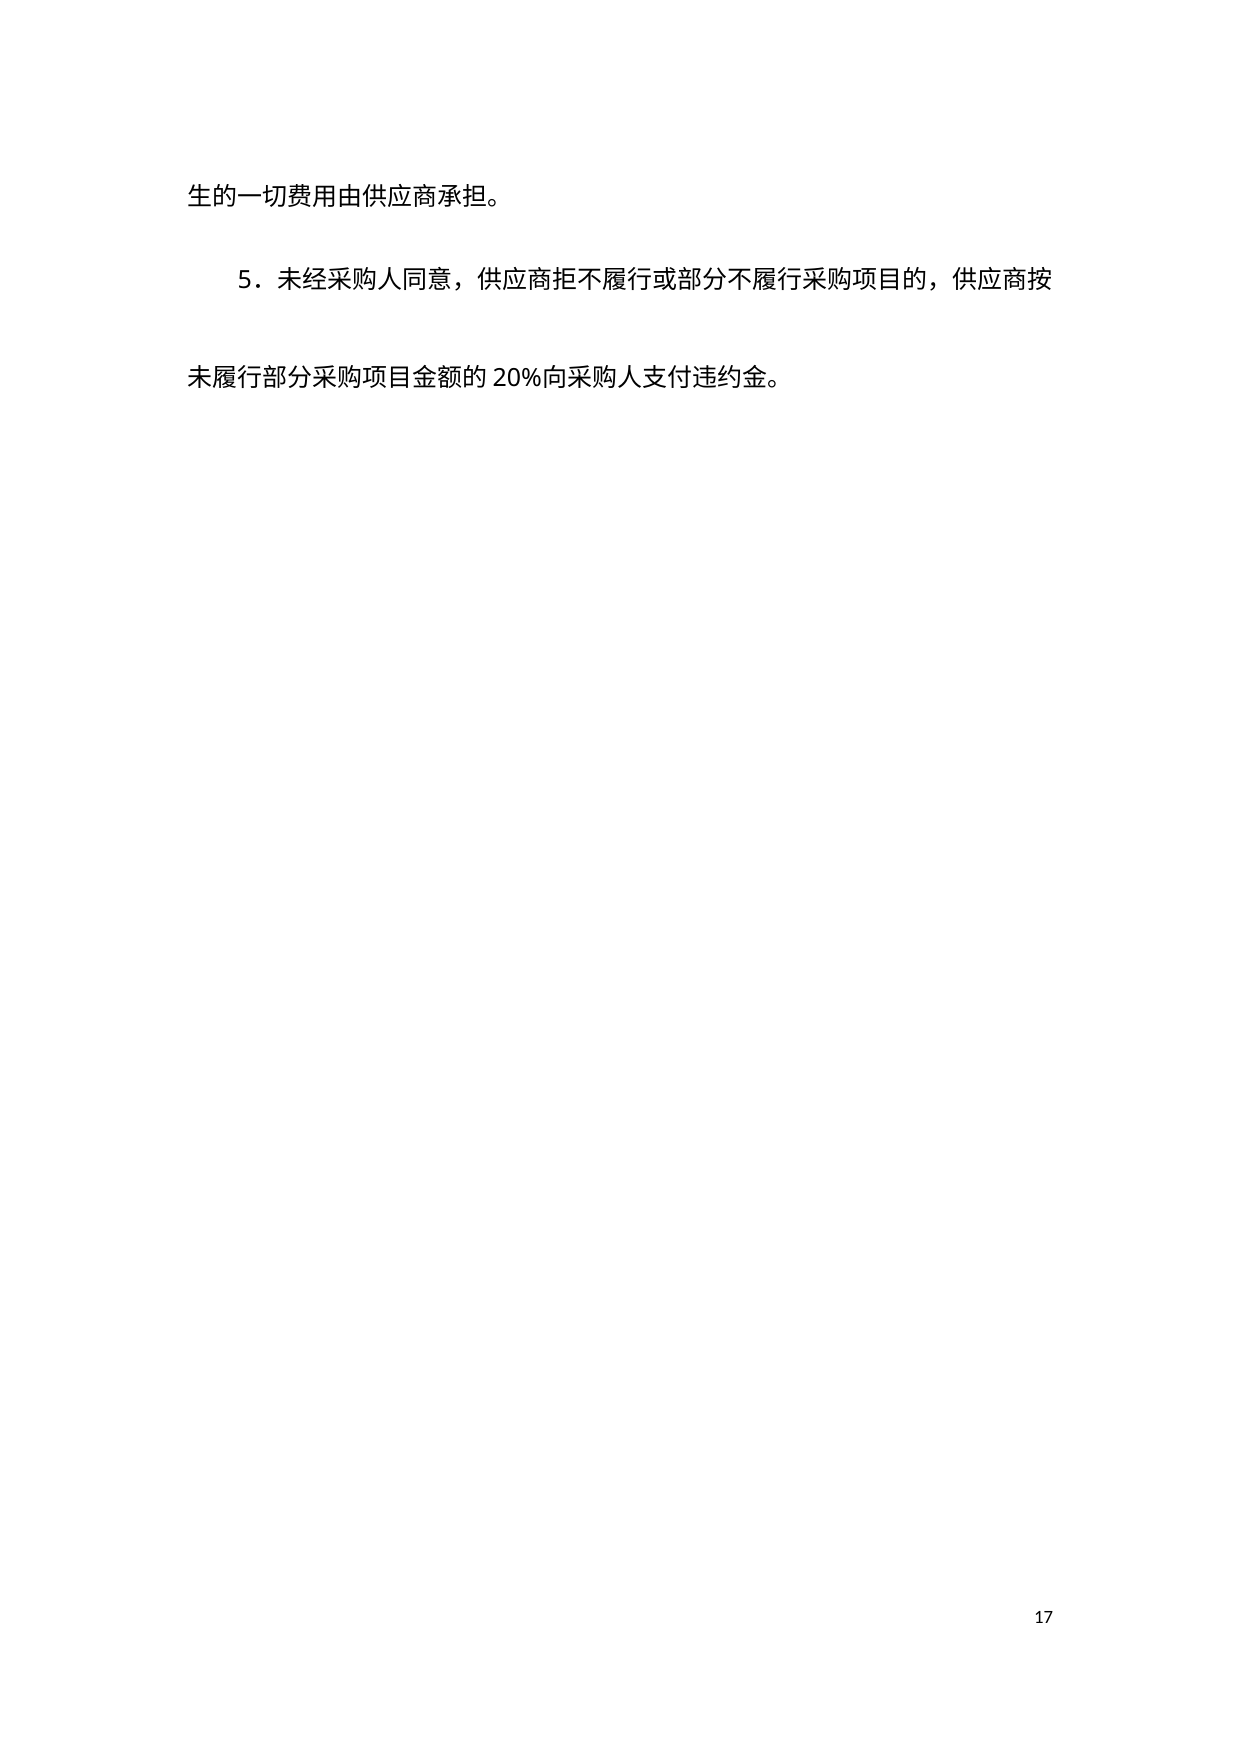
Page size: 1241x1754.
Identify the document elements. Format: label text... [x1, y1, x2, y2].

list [187, 162, 1053, 227]
list 未经采购人同意，供应商拒不履行或部分不履行采购项目的，供应商按未履行部分采购项目金额的20%向采购人支付违约金。 [187, 245, 1053, 408]
